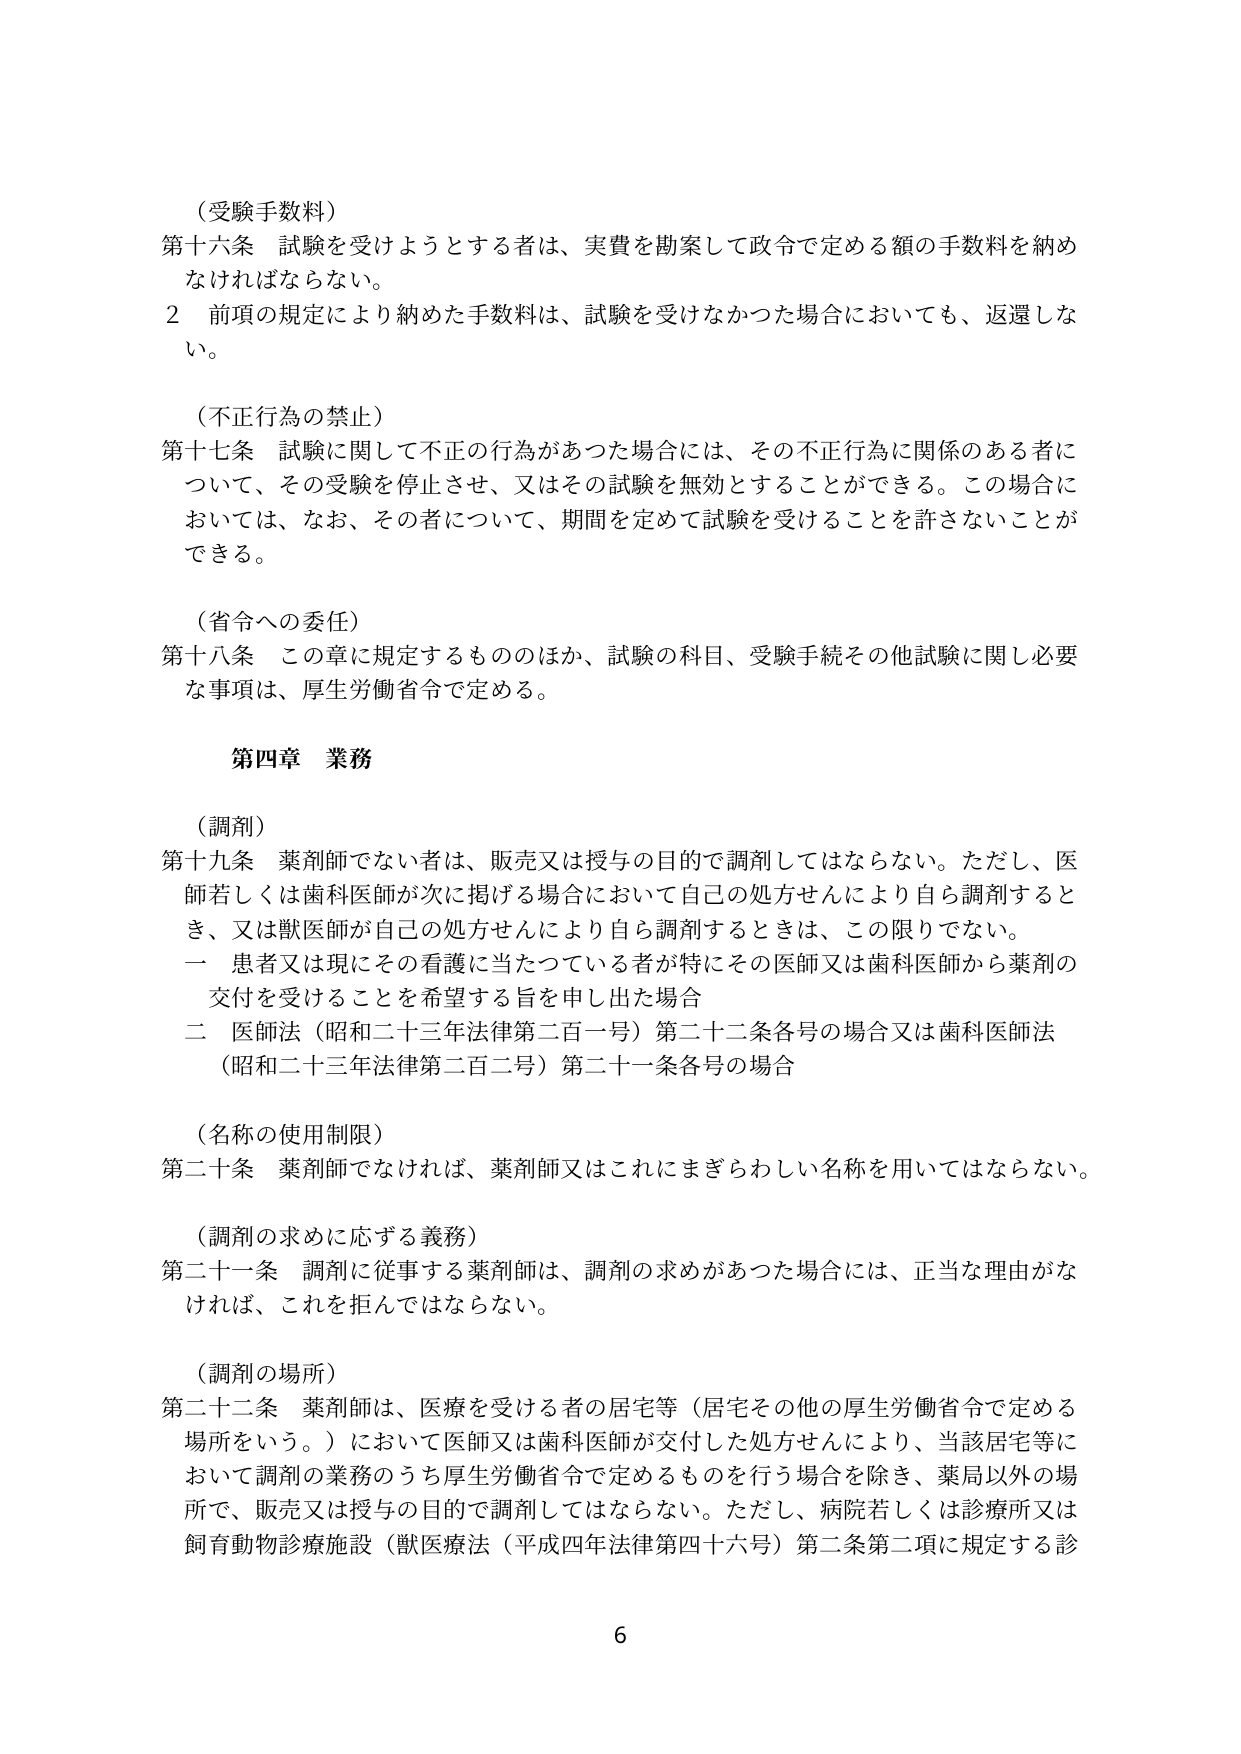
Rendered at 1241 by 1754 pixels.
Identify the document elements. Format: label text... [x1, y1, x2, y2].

text （受験手数料） [184, 194, 1079, 228]
text 二 医師法（昭和二十三年法律第二百一号）第二十二条各号の場合又は歯科医師法（昭和二十三年法律第二百二号）第二十一条各号の場合 [184, 1014, 1079, 1082]
text （調剤） [184, 809, 1079, 843]
text （名称の使用制限） [184, 1116, 1079, 1150]
text 第十六条 試験を受けようとする者は、実費を勘案して政令で定める額の手数料を納めなければならない。 [161, 228, 1079, 296]
text （不正行為の禁止） [184, 399, 1079, 433]
text （省令への委任） [184, 604, 1079, 638]
text 第四章 業務 [230, 740, 1079, 774]
text 第二十一条 調剤に従事する薬剤師は、調剤の求めがあつた場合には、正当な理由がなければ、これを拒んではならない。 [161, 1253, 1079, 1321]
text ２ 前項の規定により納めた手数料は、試験を受けなかつた場合においても、返還しない。 [161, 296, 1079, 364]
text 第十七条 試験に関して不正の行為があつた場合には、その不正行為に関係のある者について、その受験を停止させ、又はその試験を無効とすることができる。この場合においては、なお、その者について、期間を定めて試験を受けることを許さないことができる。 [161, 433, 1079, 569]
text 第十八条 この章に規定するもののほか、試験の科目、受験手続その他試験に関し必要な事項は、厚生労働省令で定める。 [161, 638, 1079, 706]
text 一 患者又は現にその看護に当たつている者が特にその医師又は歯科医師から薬剤の交付を受けることを希望する旨を申し出た場合 [184, 945, 1079, 1014]
text （調剤の場所） [184, 1355, 1079, 1389]
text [161, 1389, 1079, 1560]
text （調剤の求めに応ずる義務） [184, 1219, 1079, 1253]
text 第十九条 薬剤師でない者は、販売又は授与の目的で調剤してはならない。ただし、医師若しくは歯科医師が次に掲げる場合において自己の処方せんにより自ら調剤するとき、又は獣医師が自己の処方せんにより自ら調剤するときは、この限りでない。 [161, 843, 1079, 945]
text 第二十条 薬剤師でなければ、薬剤師又はこれにまぎらわしい名称を用いてはならない。 [161, 1150, 1079, 1184]
